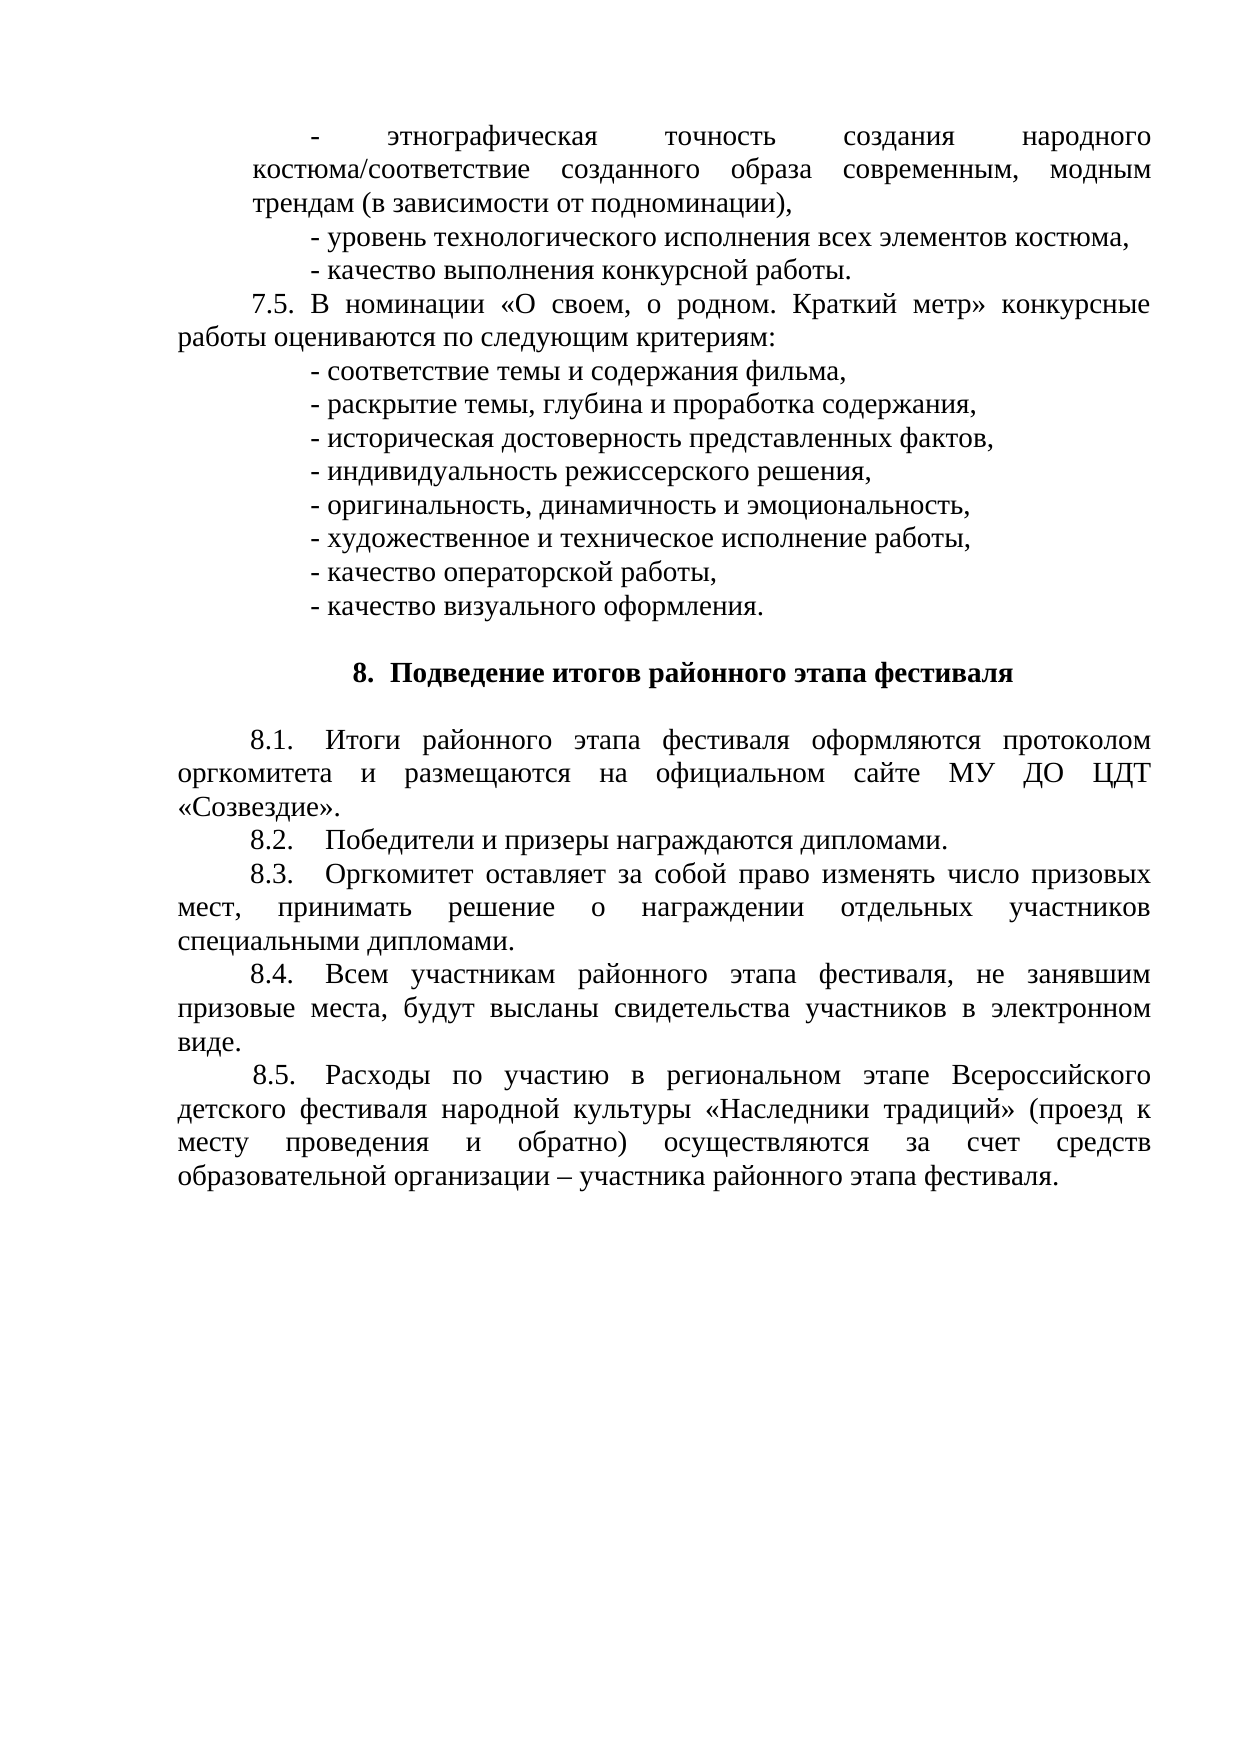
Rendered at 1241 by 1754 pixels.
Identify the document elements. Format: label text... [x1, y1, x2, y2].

text - уровень технологического исполнения всех элементов костюма, [252, 219, 1152, 252]
list Всем участникам районного этапа фестиваля, не занявшим призовые места, будут высланы свидетельства участников в электронном виде. [177, 957, 1152, 1057]
text - историческая достоверность представленных фактов, [177, 420, 1152, 453]
text - качество визуального оформления. [177, 588, 1152, 621]
list Оргкомитет оставляет за собой право изменять число призовых мест, принимать решение о награждении отдельных участников специальными дипломами. [177, 856, 1152, 957]
text - качество выполнения конкурсной работы. [252, 252, 1152, 286]
text - индивидуальность режиссерского решения, [177, 453, 1152, 487]
text - этнографическая точность создания народного костюма/соответствие созданного образа современным, модным трендам (в зависимости от подноминации), [252, 118, 1152, 219]
text - качество операторской работы, [177, 554, 1152, 588]
text 7.5. В номинации «О своем, о родном. Краткий метр» конкурсные работы оцениваются по следующим критериям: [177, 286, 1152, 353]
text - раскрытие темы, глубина и проработка содержания, [177, 386, 1152, 420]
text - оригинальность, динамичность и эмоциональность, [177, 487, 1152, 521]
list Победители и призеры награждаются дипломами. [177, 822, 1152, 856]
list Расходы по участию в региональном этапе Всероссийского детского фестиваля народной культуры «Наследники традиций» (проезд к месту проведения и обратно) осуществляются за счет средств образовательной организации – участника районного этапа фестиваля. [177, 1057, 1152, 1191]
list Итоги районного этапа фестиваля оформляются протоколом оргкомитета и размещаются на официальном сайте МУ ДО ЦДТ «Созвездие». [177, 722, 1152, 822]
text - соответствие темы и содержания фильма, [177, 353, 1152, 386]
text - художественное и техническое исполнение работы, [177, 521, 1152, 554]
list Подведение итогов районного этапа фестиваля [215, 655, 1152, 688]
